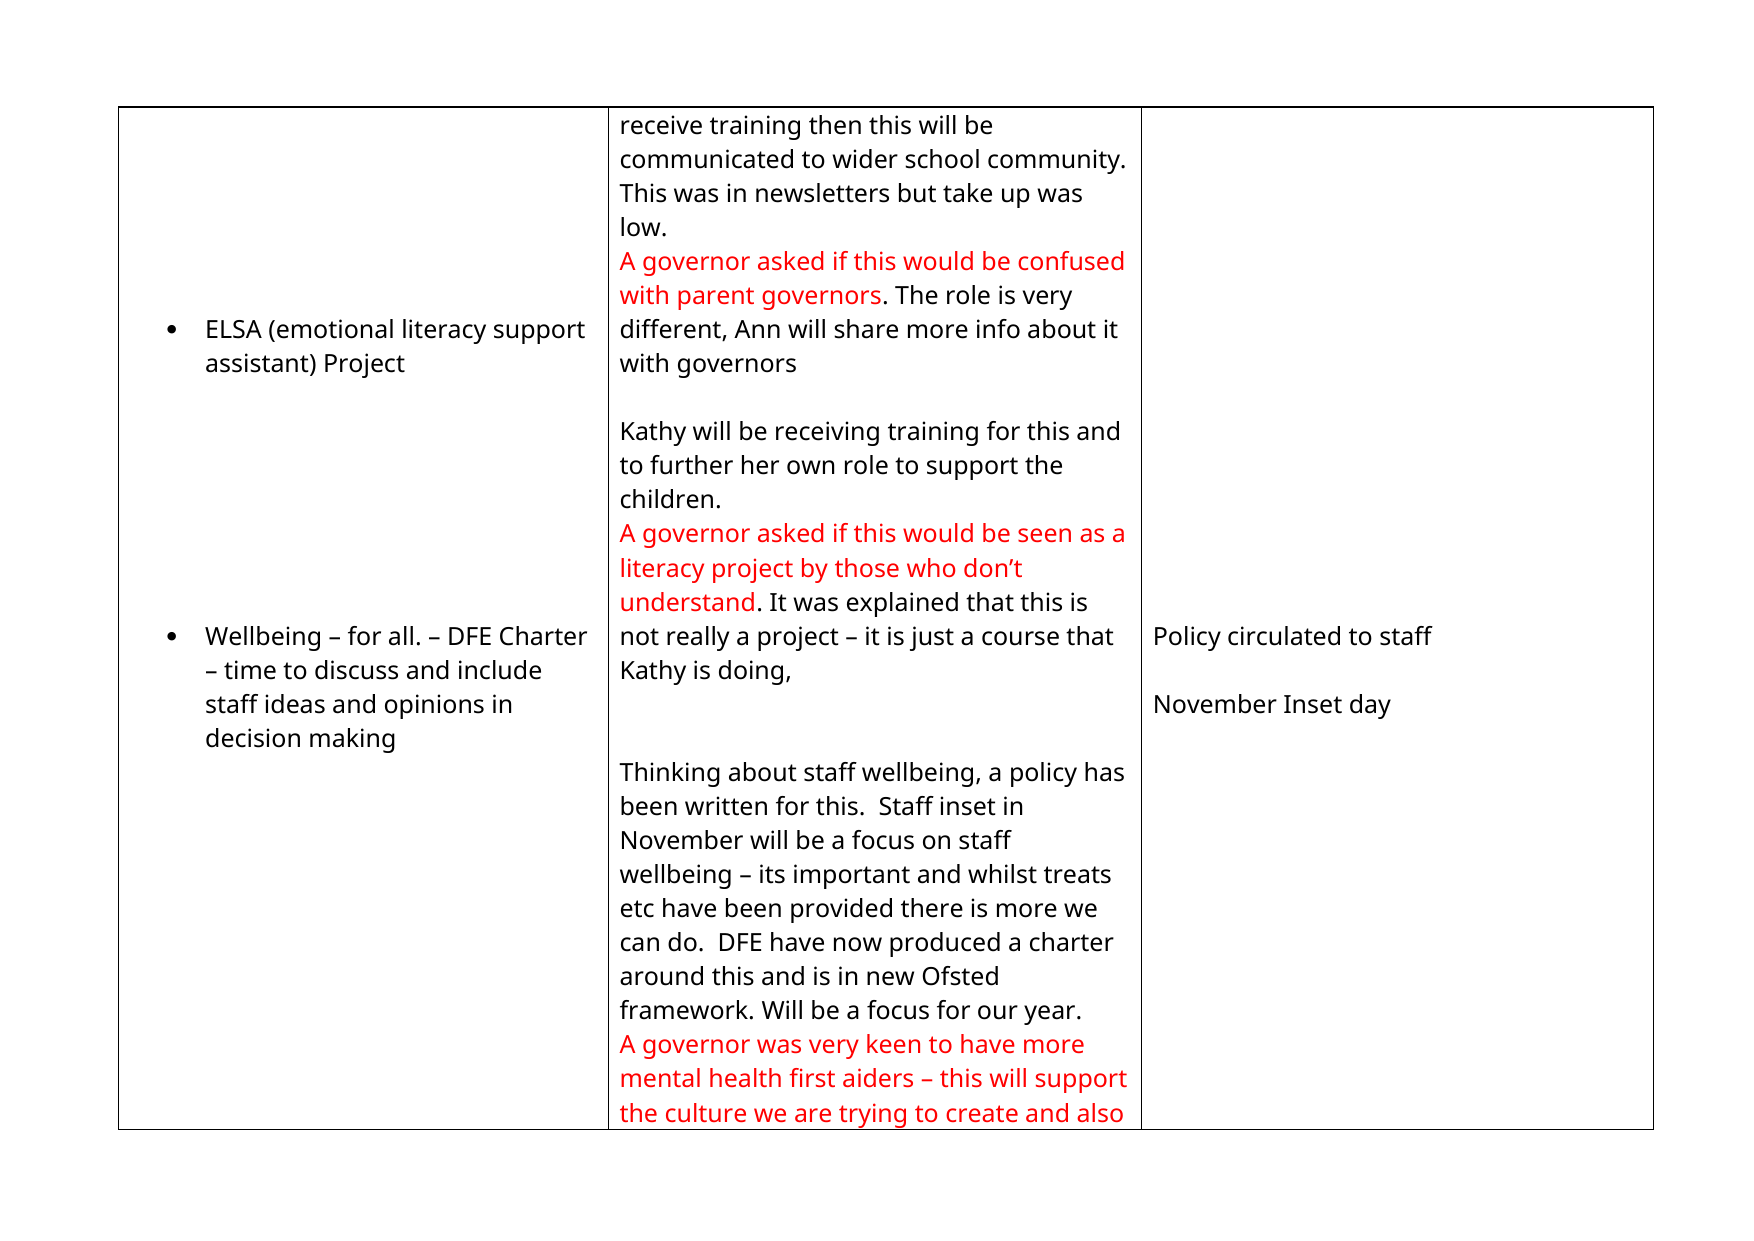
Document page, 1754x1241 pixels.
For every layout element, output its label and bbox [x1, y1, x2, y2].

table_cell [1142, 108, 1653, 1129]
table_cell [609, 108, 1141, 1129]
table_cell [119, 108, 608, 1129]
